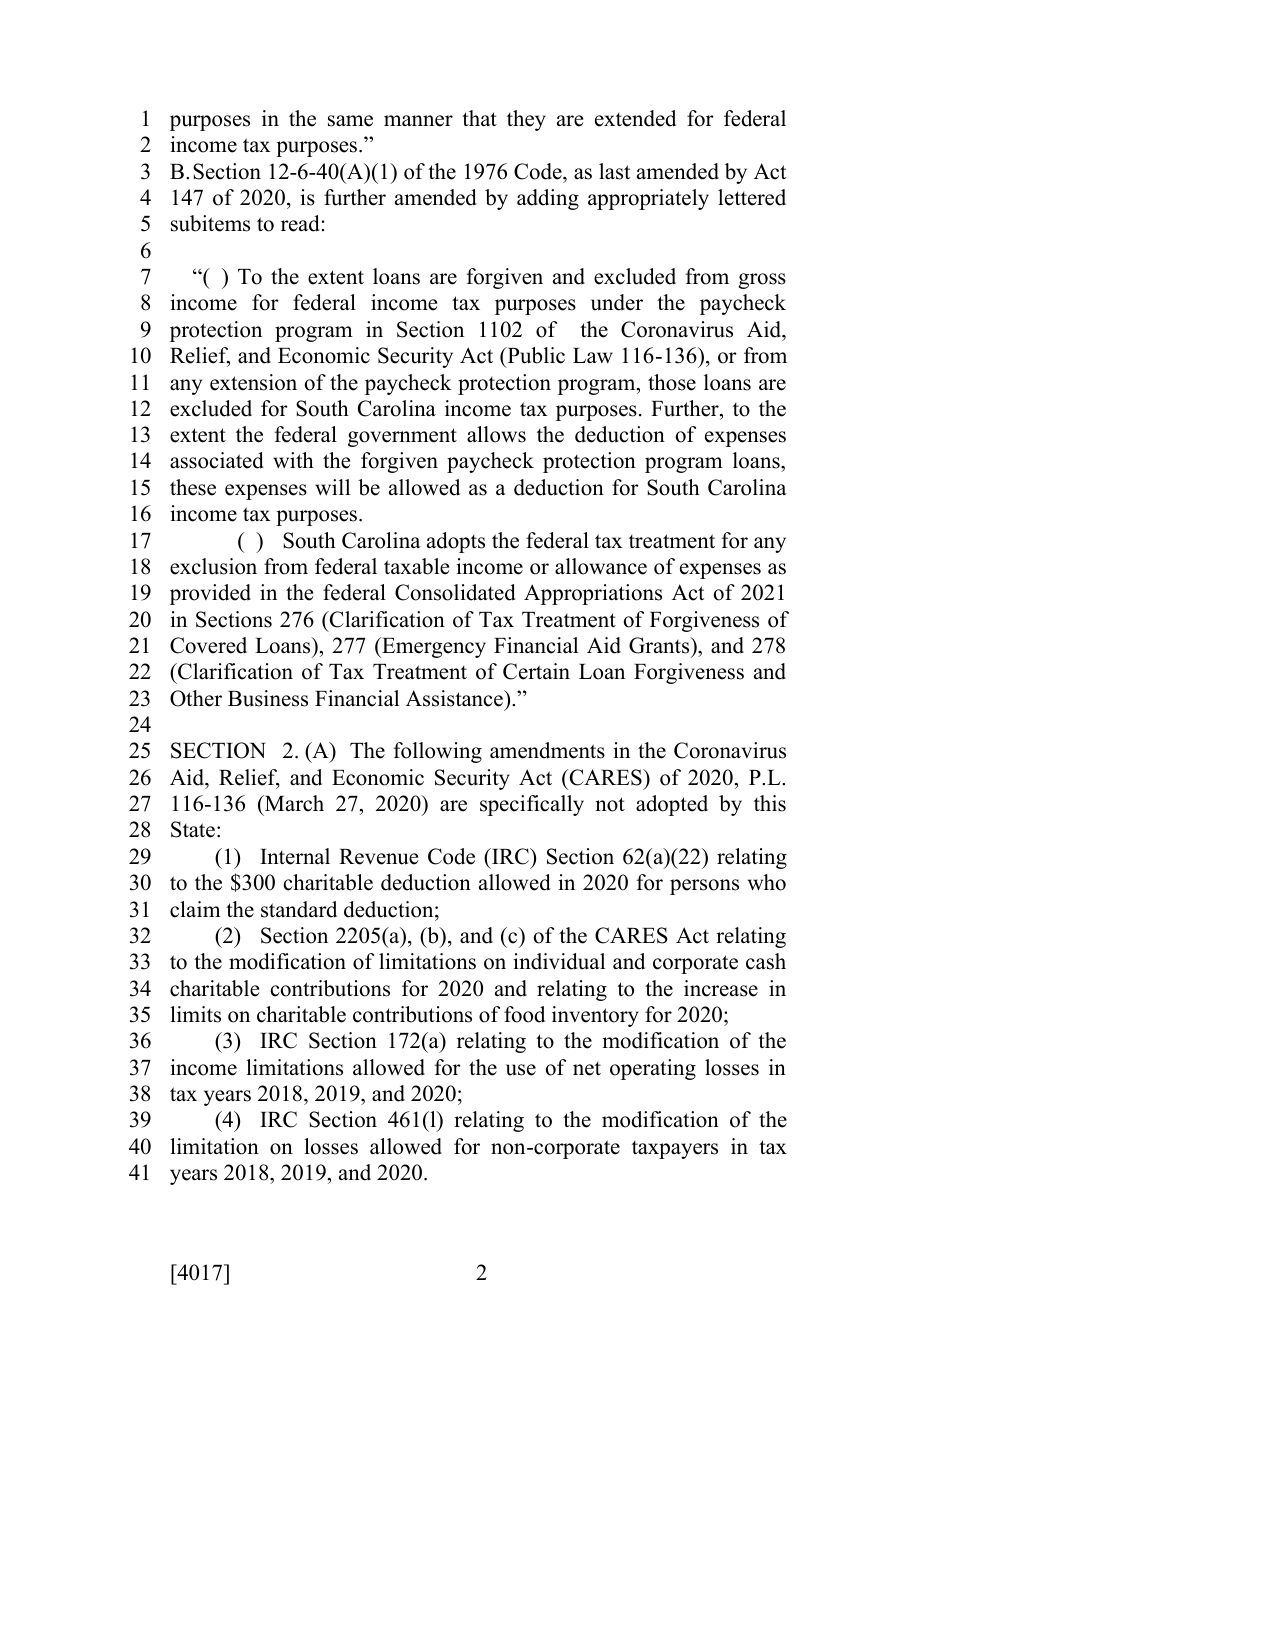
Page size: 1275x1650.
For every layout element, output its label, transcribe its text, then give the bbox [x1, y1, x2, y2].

text (4) IRC Section 461(l) relating to the modification of the limitation on losses allowed for non-corporate taxpayers in tax years 2018, 2019, and 2020. [169, 1106, 787, 1186]
text (3) IRC Section 172(a) relating to the modification of the income limitations allowed for the use of net operating losses in tax years 2018, 2019, and 2020; [169, 1027, 787, 1106]
text (2) Section 2205(a), (b), and (c) of the CARES Act relating to the modification of limitations on individual and corporate cash charitable contributions for 2020 and relating to the increase in limits on charitable contributions of food inventory for 2020; [169, 922, 787, 1027]
text “( ) To the extent loans are forgiven and excluded from gross income for federal income tax purposes under the paycheck protection program in Section 1102 of the Coronavirus Aid, Relief, and Economic Security Act (Public Law 116-136), or from any extension of the paycheck protection program, those loans are excluded for South Carolina income tax purposes. Further, to the extent the federal government allows the deduction of expenses associated with the forgiven paycheck protection program loans, these expenses will be allowed as a deduction for South Carolina income tax purposes. [169, 263, 787, 527]
text SECTION 2. (A) The following amendments in the Coronavirus Aid, Relief, and Economic Security Act (CARES) of 2020, P.L. 116-136 (March 27, 2020) are specifically not adopted by this State: [169, 737, 787, 843]
text ( ) South Carolina adopts the federal tax treatment for any exclusion from federal taxable income or allowance of expenses as provided in the federal Consolidated Appropriations Act of 2021 in Sections 276 (Clarification of Tax Treatment of Forgiveness of Covered Loans), 277 (Emergency Financial Aid Grants), and 278 (Clarification of Tax Treatment of Certain Loan Forgiveness and Other Business Financial Assistance).” [169, 527, 787, 711]
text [169, 105, 787, 158]
text B. Section 12-6-40(A)(1) of the 1976 Code, as last amended by Act 147 of 2020, is further amended by adding appropriately lettered subitems to read: [169, 158, 787, 237]
text (1) Internal Revenue Code (IRC) Section 62(a)(22) relating to the $300 charitable deduction allowed in 2020 for persons who claim the standard deduction; [169, 843, 787, 922]
